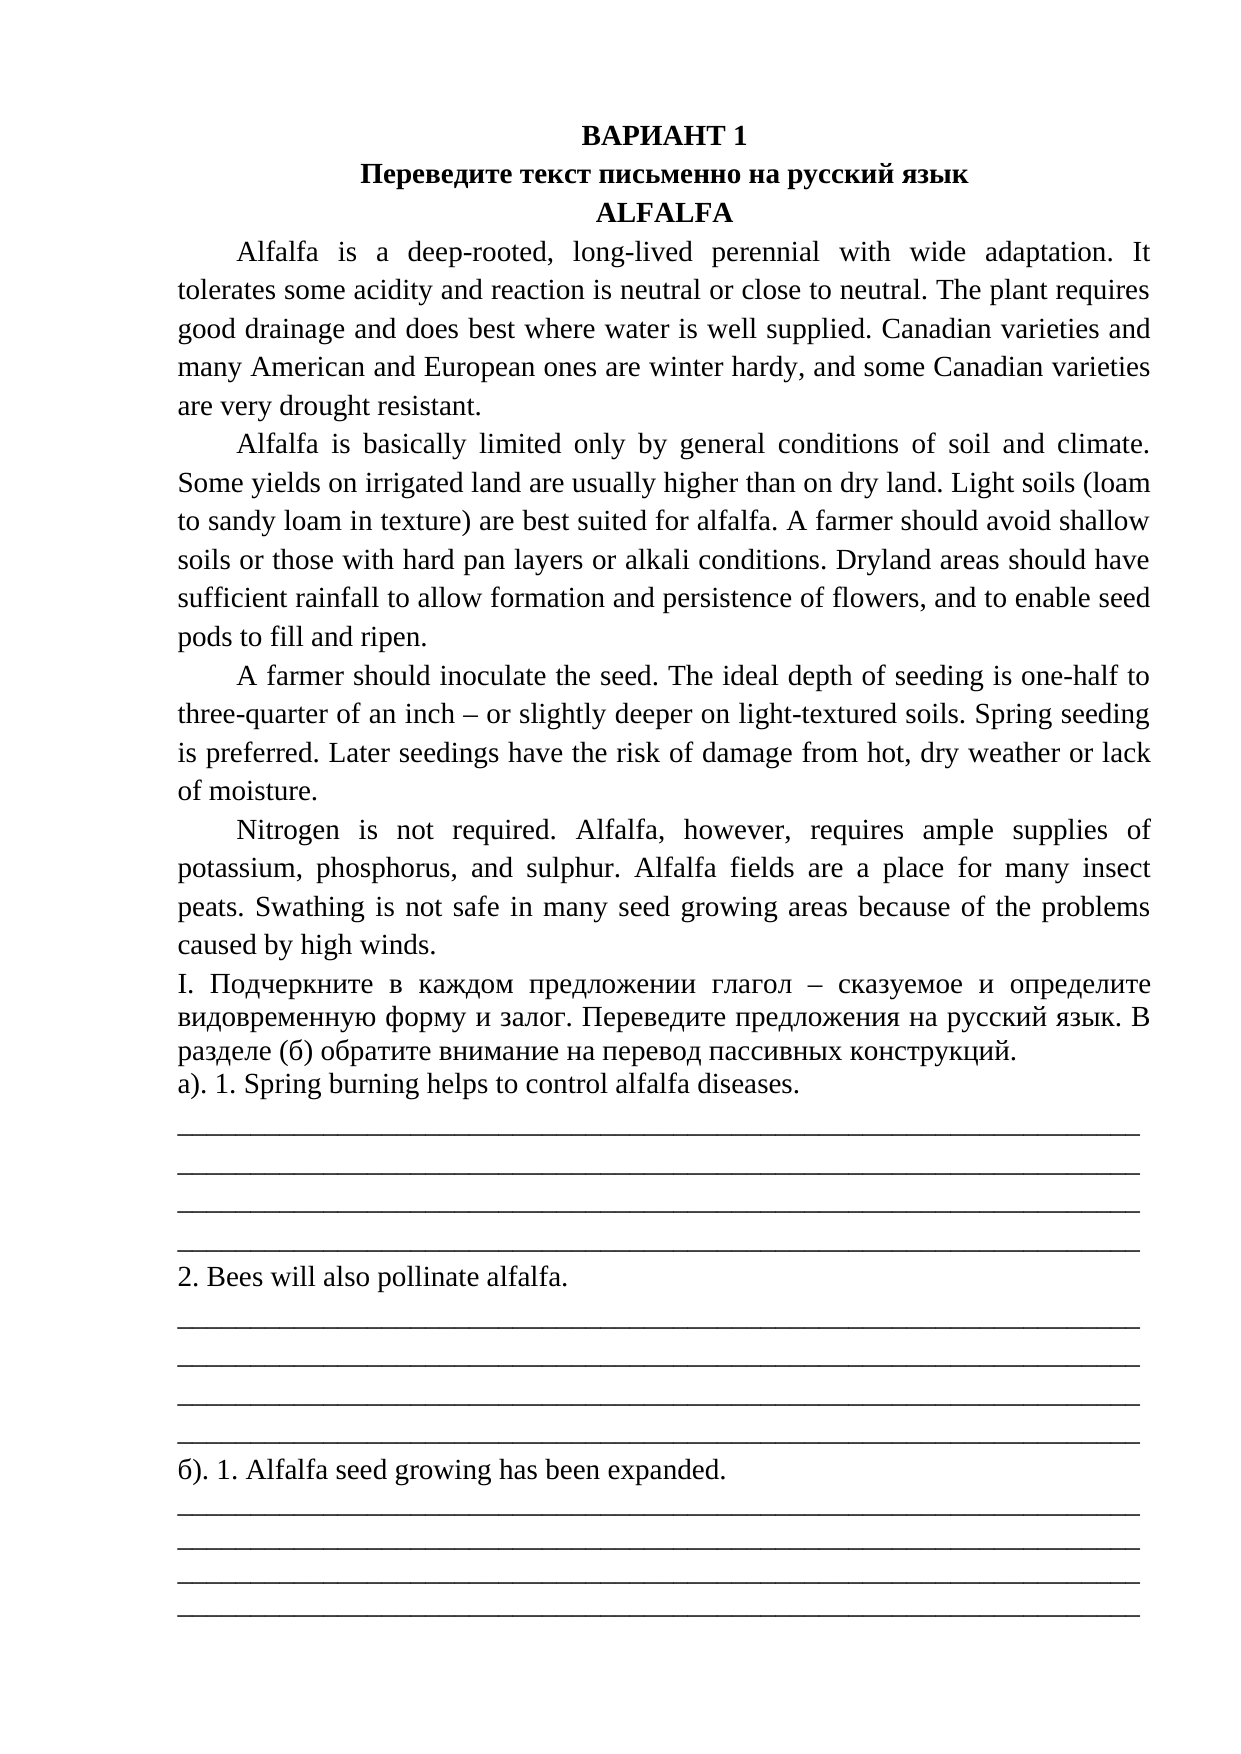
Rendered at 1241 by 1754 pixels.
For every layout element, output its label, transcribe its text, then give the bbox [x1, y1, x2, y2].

text Переведите текст письменно на русский язык [177, 157, 1152, 190]
text ALFALFA [177, 195, 1152, 229]
text а). 1. Spring burning helps to control alfalfa diseases. [177, 1067, 1152, 1100]
text Nitrogen is not required. Alfalfa, however, requires ample supplies of potassium, phosphorus, and sulphur. Alfalfa fields are a place for many insect peats. Swathing is not safe in many seed growing areas because of the problems caused by high winds. [177, 812, 1152, 961]
text Alfalfa is basically limited only by general conditions of soil and climate. Some yields on irrigated land are usually higher than on dry land. Light soils (loam to sandy loam in texture) are best suited for alfalfa. A farmer should avoid shallow soils or those with hard pan layers or alkali conditions. Dryland areas should have sufficient rainfall to allow formation and persistence of flowers, and to enable seed pods to fill and ripen. [177, 426, 1152, 653]
text б). 1. Alfalfa seed growing has been expanded. [177, 1452, 1152, 1486]
text 2. Bees will also pollinate alfalfa. [177, 1259, 1152, 1293]
text ВАРИАНТ 1 [177, 118, 1152, 152]
text Alfalfa is a deep-rooted, long-lived perennial with wide adaptation. It tolerates some acidity and reaction is neutral or close to neutral. The plant requires good drainage and does best where water is well supplied. Canadian varieties and many American and European ones are winter hardy, and some Canadian varieties are very drought resistant. [177, 234, 1152, 421]
text A farmer should inoculate the seed. The ideal depth of seeding is one-half to three-quarter of an inch – or slightly deeper on light-textured soils. Spring seeding is preferred. Later seedings have the risk of damage from hot, dry weather or lack of moisture. [177, 658, 1152, 807]
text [177, 1486, 1152, 1620]
text I. Подчеркните в каждом предложении глагол – сказуемое и определите видовременную форму и залог. Переведите предложения на русский язык. В разделе (б) обратите внимание на перевод пассивных конструкций. [177, 966, 1152, 1067]
